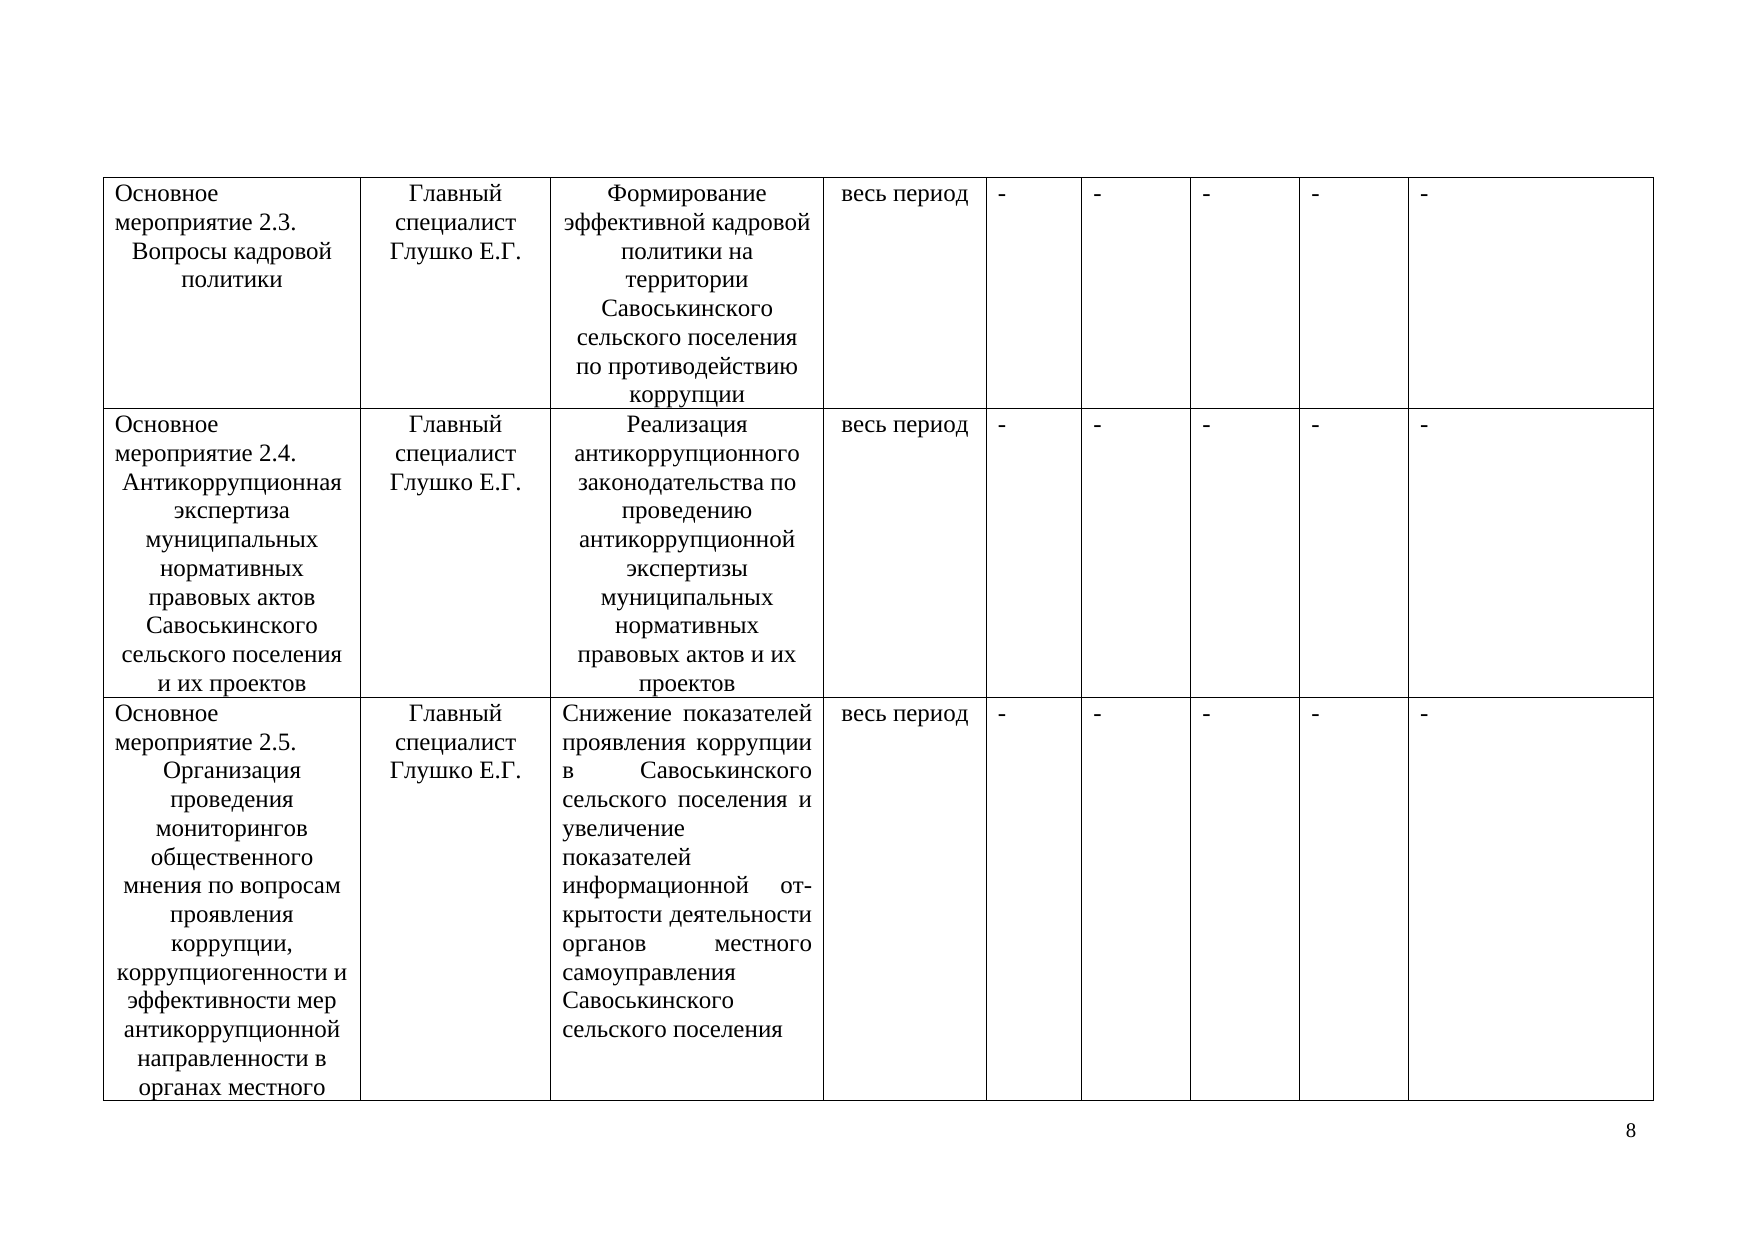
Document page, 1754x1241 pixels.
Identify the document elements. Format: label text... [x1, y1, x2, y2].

table_cell - [1191, 698, 1299, 1100]
table_cell - [1191, 178, 1299, 408]
table_cell - [1409, 178, 1653, 408]
table_cell Основное мероприятие 2.3. Вопросы кадровой политики [104, 178, 360, 408]
table_cell - [1082, 178, 1190, 408]
table_cell - [1409, 698, 1653, 1100]
table_cell - [1300, 178, 1408, 408]
table_cell - [1409, 409, 1653, 697]
table_cell весь период [824, 178, 986, 408]
table_cell весь период [824, 698, 986, 1100]
table_cell Основное мероприятие 2.4. Антикоррупционная экспертиза муниципальных нормативных правовых актов Савоськинского сельского поселения и их проектов [104, 409, 360, 697]
table_cell - [1300, 409, 1408, 697]
table_cell Реализация антикоррупционного законодательства по проведению антикоррупционной экспертизы муниципальных нормативных правовых актов и их проектов [551, 409, 823, 697]
table_cell Формирование эффективной кадровой политики на территории Савоськинского сельского поселения по противодействию коррупции [551, 178, 823, 408]
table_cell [551, 698, 823, 1100]
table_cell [104, 698, 360, 1100]
table_cell - [1191, 409, 1299, 697]
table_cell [361, 698, 550, 1100]
table_cell - [1300, 698, 1408, 1100]
table_cell - [1082, 698, 1190, 1100]
table_cell - [987, 409, 1081, 697]
table_cell весь период [824, 409, 986, 697]
table_cell - [987, 178, 1081, 408]
table_cell Главный специалист Глушко Е.Г. [361, 409, 550, 697]
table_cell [361, 178, 550, 408]
table_cell - [987, 698, 1081, 1100]
table_cell - [1082, 409, 1190, 697]
